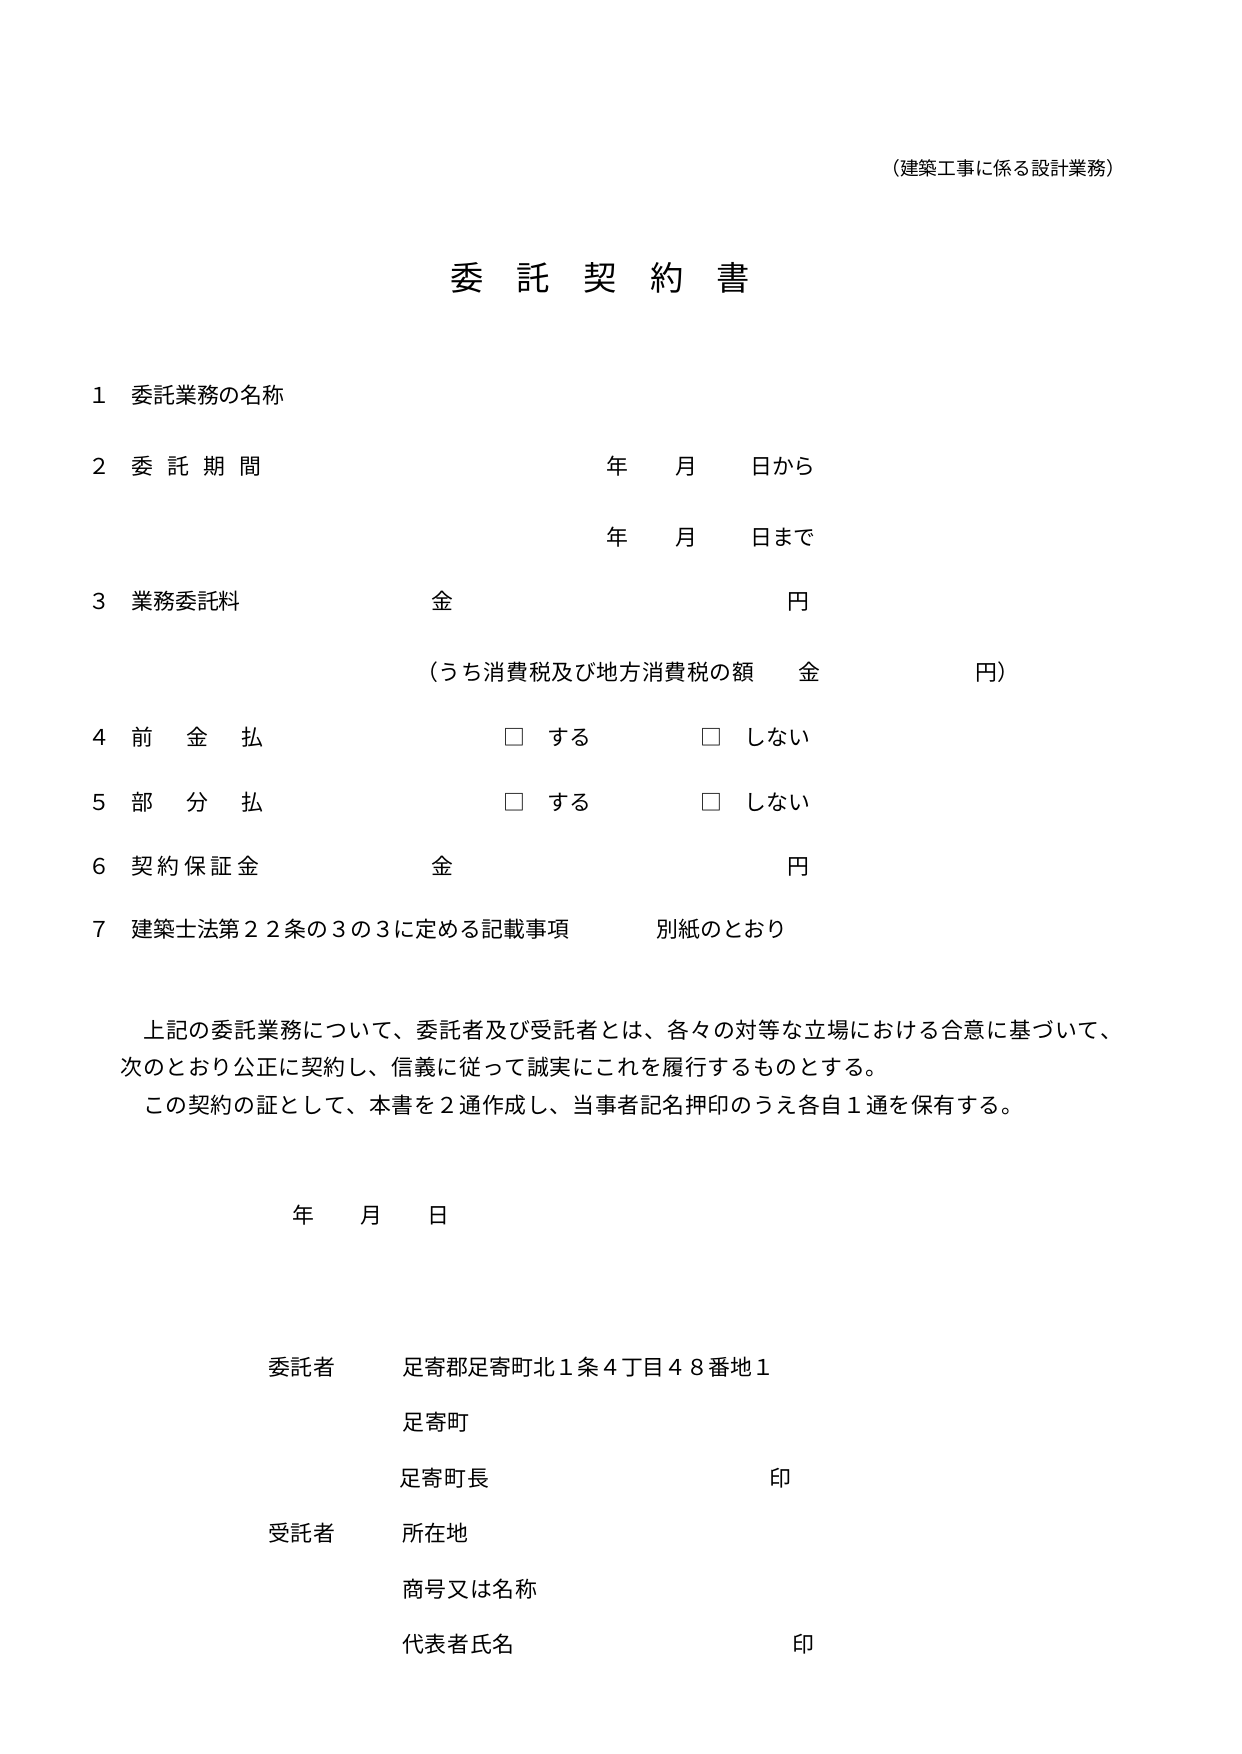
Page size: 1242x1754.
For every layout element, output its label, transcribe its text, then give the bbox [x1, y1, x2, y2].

text 年 月 日まで [200, 520, 1125, 552]
text この契約の証として、本書を２通作成し、当事者記名押印のうえ各自１通を保有する。 [120, 1088, 1125, 1119]
text ３ 業務委託料 金 円 [88, 584, 1125, 615]
text 年 月 日 [134, 1198, 1167, 1229]
text 上記の委託業務について、委託者及び受託者とは、各々の対等な立場における合意に基づいて、次のとおり公正に契約し、信義に従って誠実にこれを履行するものとする。 [120, 1013, 1125, 1081]
text １ 委託業務の名称 [88, 378, 1125, 409]
text 足寄町長 印 [399, 1461, 1167, 1492]
text 足寄町 [75, 1405, 1167, 1437]
text 代表者氏名 印 [402, 1627, 1167, 1659]
text ５ 部分払 □ する □ しない [88, 785, 1167, 817]
text 委 託 契 約 書 [75, 252, 1125, 300]
text ４ 前金払 □ する □ しない [88, 720, 1125, 752]
text （建築工事に係る設計業務） [88, 154, 1125, 181]
text 委託者 足寄郡足寄町北１条４丁目４８番地１ [268, 1350, 1167, 1382]
text ２ 委託期間 年 月 日から [88, 449, 1125, 481]
text （うち消費税及び地方消費税の額 金 円） [88, 655, 1125, 687]
text ７ 建築士法第２２条の３の３に定める記載事項 別紙のとおり [88, 912, 1125, 944]
text 受託者 所在地 [268, 1516, 1167, 1548]
text 商号又は名称 [402, 1572, 1167, 1603]
text ６ 契約保証金 金 円 [88, 849, 1125, 880]
